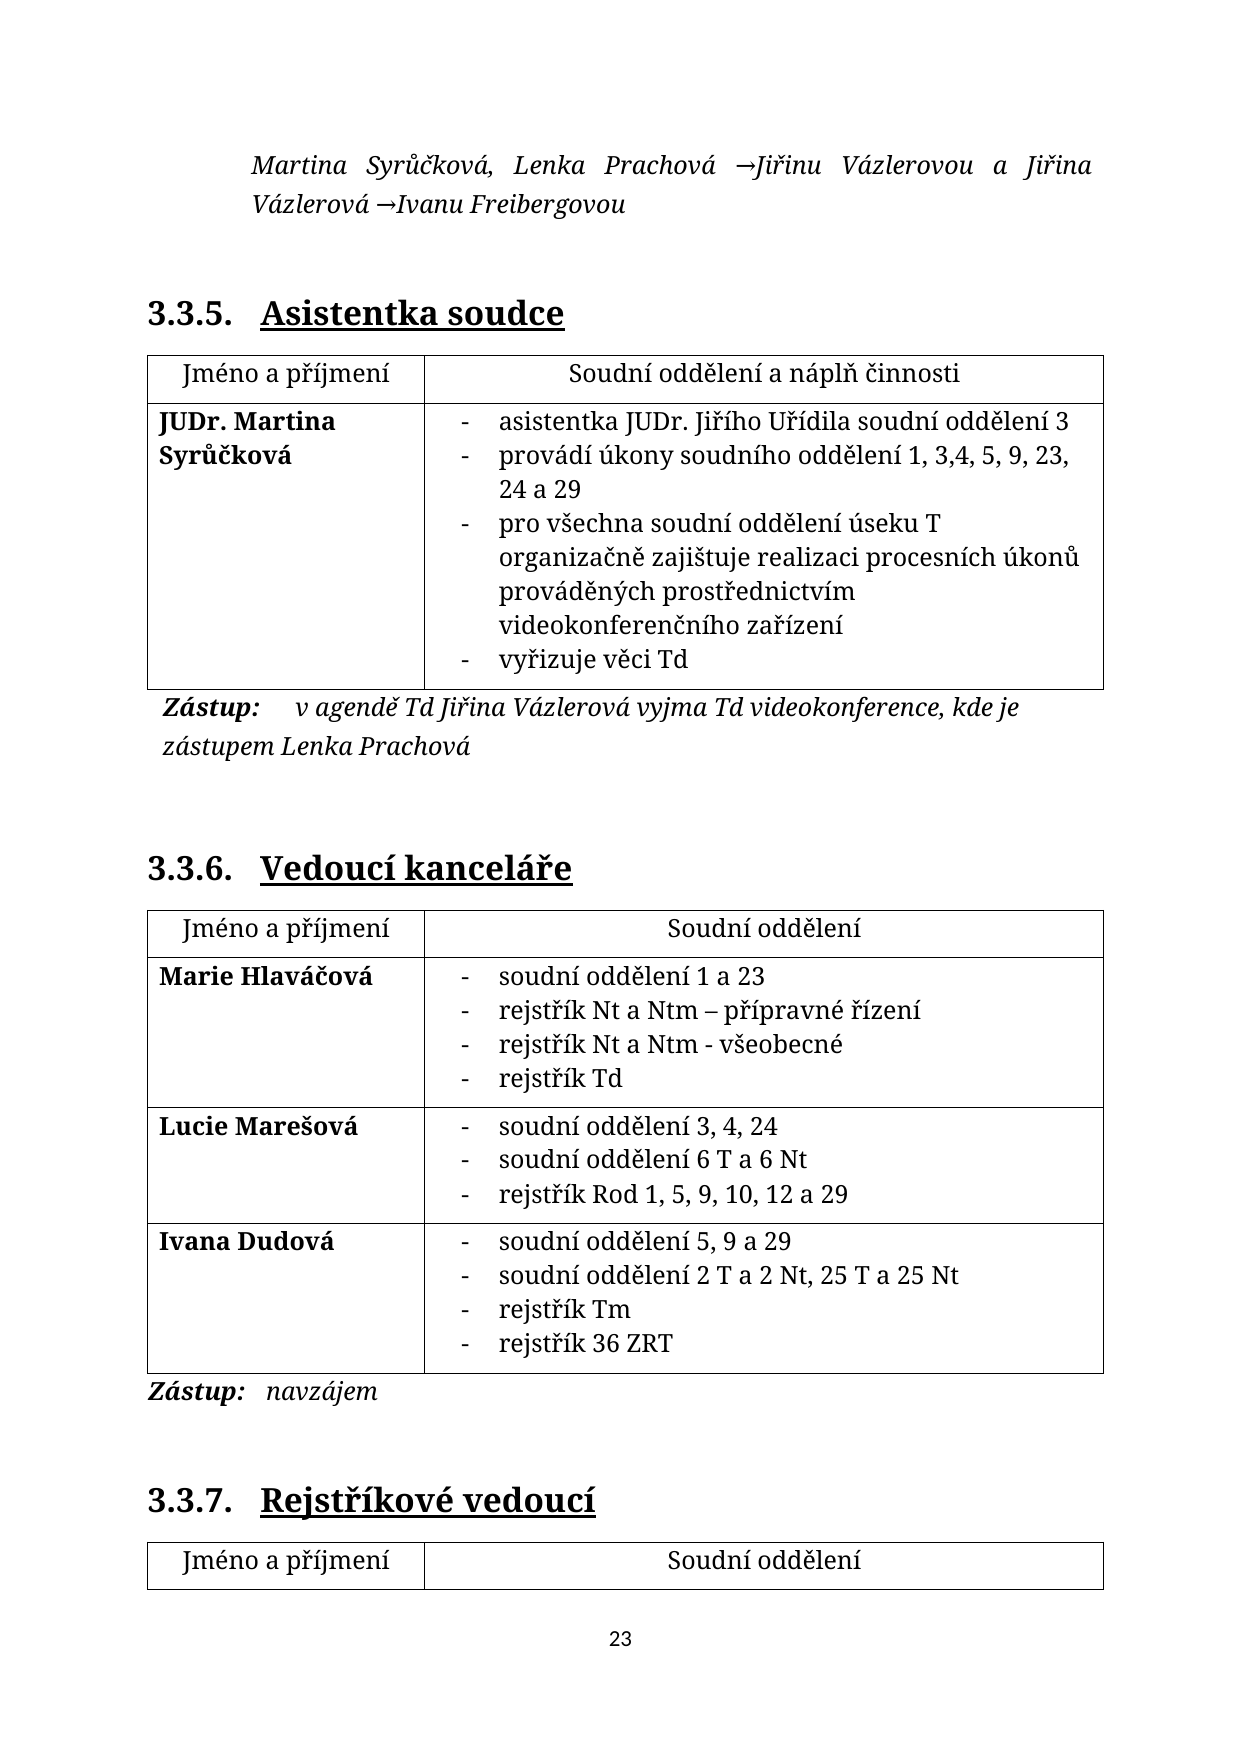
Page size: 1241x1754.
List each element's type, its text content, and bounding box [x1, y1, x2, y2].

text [148, 148, 1093, 221]
list Vedoucí kanceláře [148, 845, 1093, 890]
text Zástup: navzájem [148, 1374, 1093, 1408]
table_header Soudní oddělení [425, 1543, 1103, 1589]
table_header Jméno a příjmení [148, 1543, 424, 1589]
list Rejstříkové vedoucí [148, 1477, 1093, 1522]
table_cell soudní oddělení 5, 9 a 29 soudní oddělení 2 T a 2 Nt, 25 T a 25 Nt rejstřík Tm rejstřík 36 ZRT [425, 1224, 1103, 1373]
table_header Jméno a příjmení [148, 911, 424, 957]
table_cell Marie Hlaváčová [148, 958, 424, 1107]
table_header Soudní oddělení [425, 911, 1103, 957]
list Zástup: v agendě Td Jiřina Vázlerová vyjma Td videokonference, kde je zástupem Lenka Prachová [162, 690, 1093, 763]
table_cell asistentka JUDr. Jiřího Uřídila soudní oddělení 3 provádí úkony soudního oddělení 1, 3,4, 5, 9, 23, 24 a 29 pro všechna soudní oddělení úseku T organizačně zajištuje realizaci procesních úkonů prováděných prostřednictvím videokonferenčního zařízení vyřizuje věci Td [425, 404, 1103, 688]
table_cell Ivana Dudová [148, 1224, 424, 1373]
table_cell soudní oddělení 3, 4, 24 soudní oddělení 6 T a 6 Nt rejstřík Rod 1, 5, 9, 10, 12 a 29 [425, 1108, 1103, 1223]
table_cell soudní oddělení 1 a 23 rejstřík Nt a Ntm – přípravné řízení rejstřík Nt a Ntm - všeobecné rejstřík Td [425, 958, 1103, 1107]
table_header Soudní oddělení a náplň činnosti [425, 356, 1103, 402]
table_cell JUDr. Martina Syrůčková [148, 404, 424, 688]
table_cell Lucie Marešová [148, 1108, 424, 1223]
list Asistentka soudce [148, 290, 1093, 336]
table_header Jméno a příjmení [148, 356, 424, 402]
